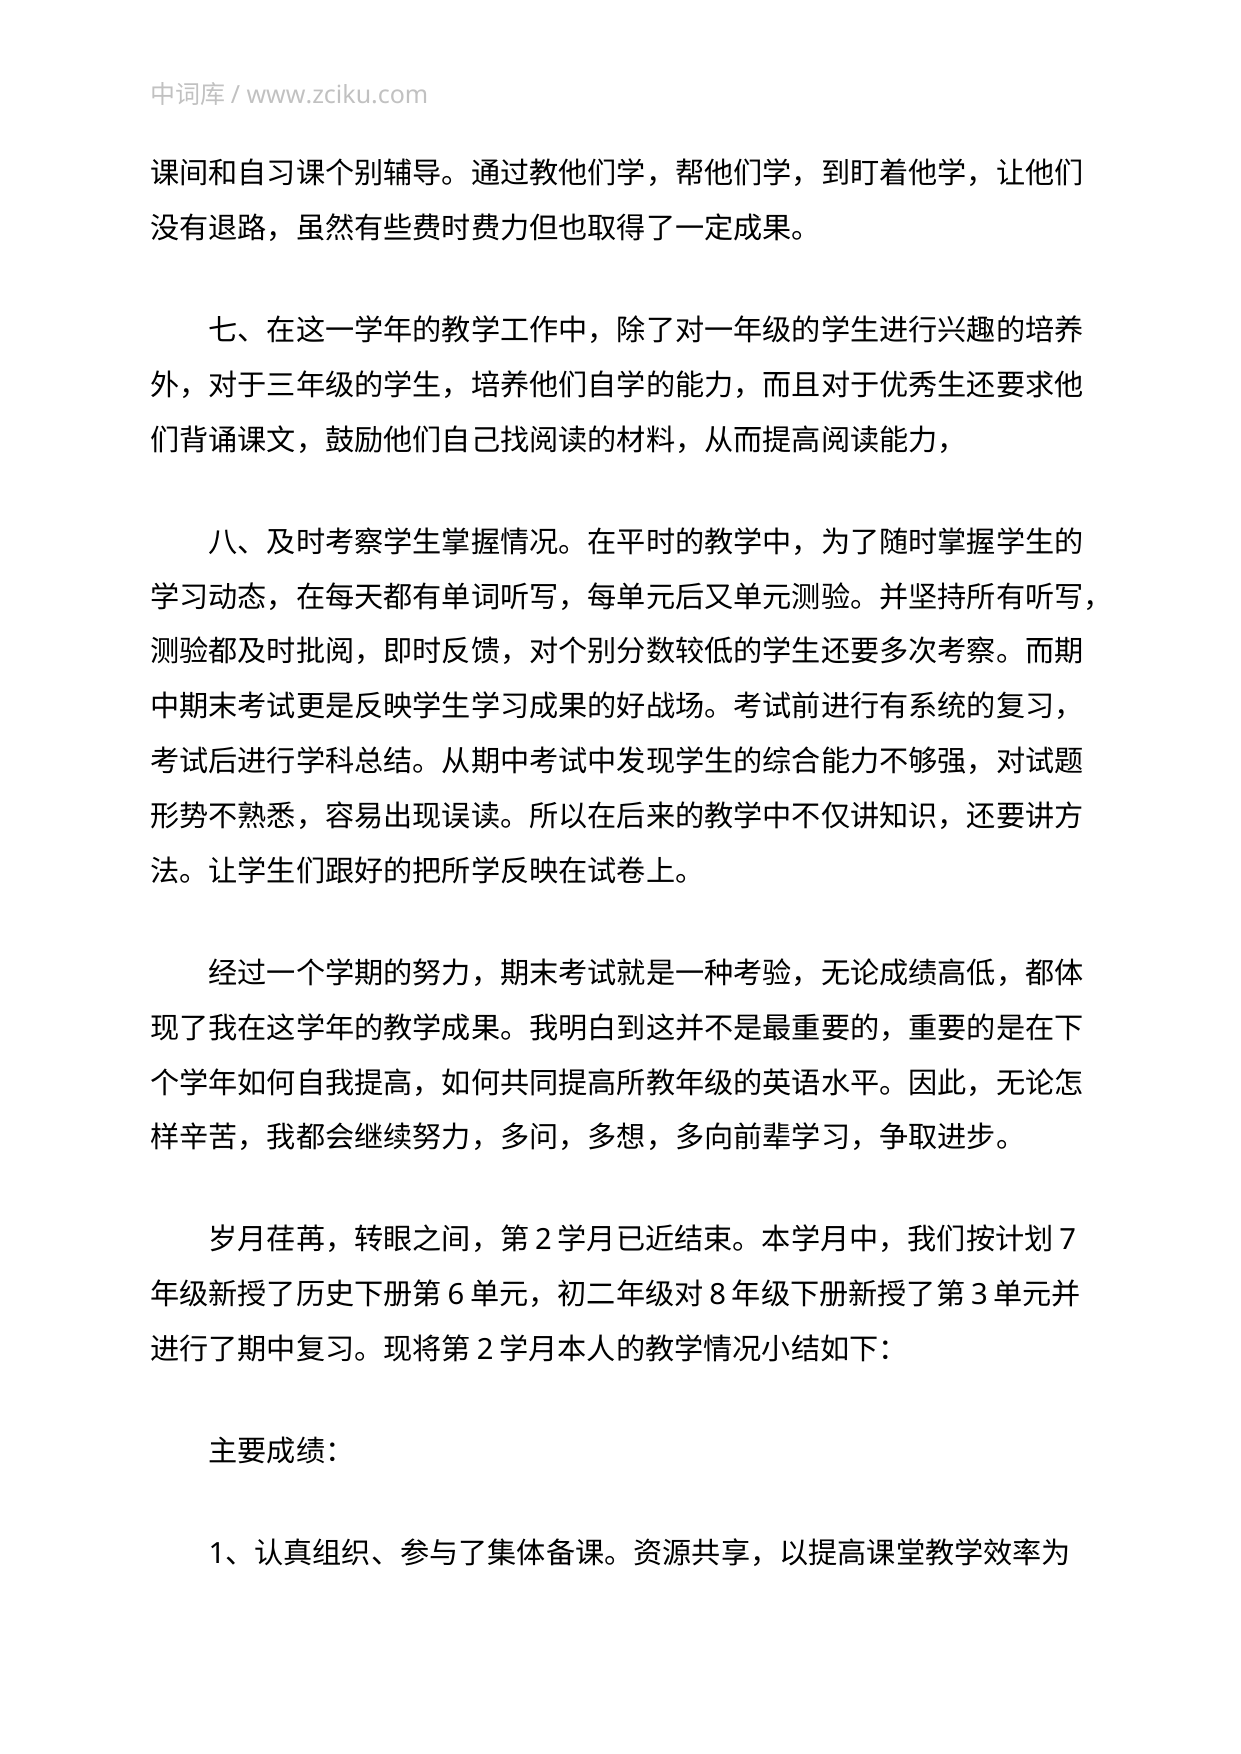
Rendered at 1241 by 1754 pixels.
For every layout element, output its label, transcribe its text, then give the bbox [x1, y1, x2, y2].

text 岁月荏苒，转眼之间，第2学月已近结束。本学月中，我们按计划7年级新授了历史下册第6单元，初二年级对8年级下册新授了第3单元并进行了期中复习。现将第2学月本人的教学情况小结如下： [150, 1216, 1090, 1368]
text 经过一个学期的努力，期末考试就是一种考验，无论成绩高低，都体现了我在这学年的教学成果。我明白到这并不是最重要的，重要的是在下个学年如何自我提高，如何共同提高所教年级的英语水平。因此，无论怎样辛苦，我都会继续努力，多问，多想，多向前辈学习，争取进步。 [150, 949, 1090, 1156]
text 七、在这一学年的教学工作中，除了对一年级的学生进行兴趣的培养外，对于三年级的学生，培养他们自学的能力，而且对于优秀生还要求他们背诵课文，鼓励他们自己找阅读的材料，从而提高阅读能力， [150, 307, 1090, 459]
text 八、及时考察学生掌握情况。在平时的教学中，为了随时掌握学生的学习动态，在每天都有单词听写，每单元后又单元测验。并坚持所有听写，测验都及时批阅，即时反馈，对个别分数较低的学生还要多次考察。而期中期末考试更是反映学生学习成果的好战场。考试前进行有系统的复习，考试后进行学科总结。从期中考试中发现学生的综合能力不够强，对试题形势不熟悉，容易出现误读。所以在后来的教学中不仅讲知识，还要讲方法。让学生们跟好的把所学反映在试卷上。 [150, 518, 1090, 890]
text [150, 150, 1090, 247]
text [150, 1529, 1090, 1572]
text 主要成绩： [150, 1428, 1090, 1470]
